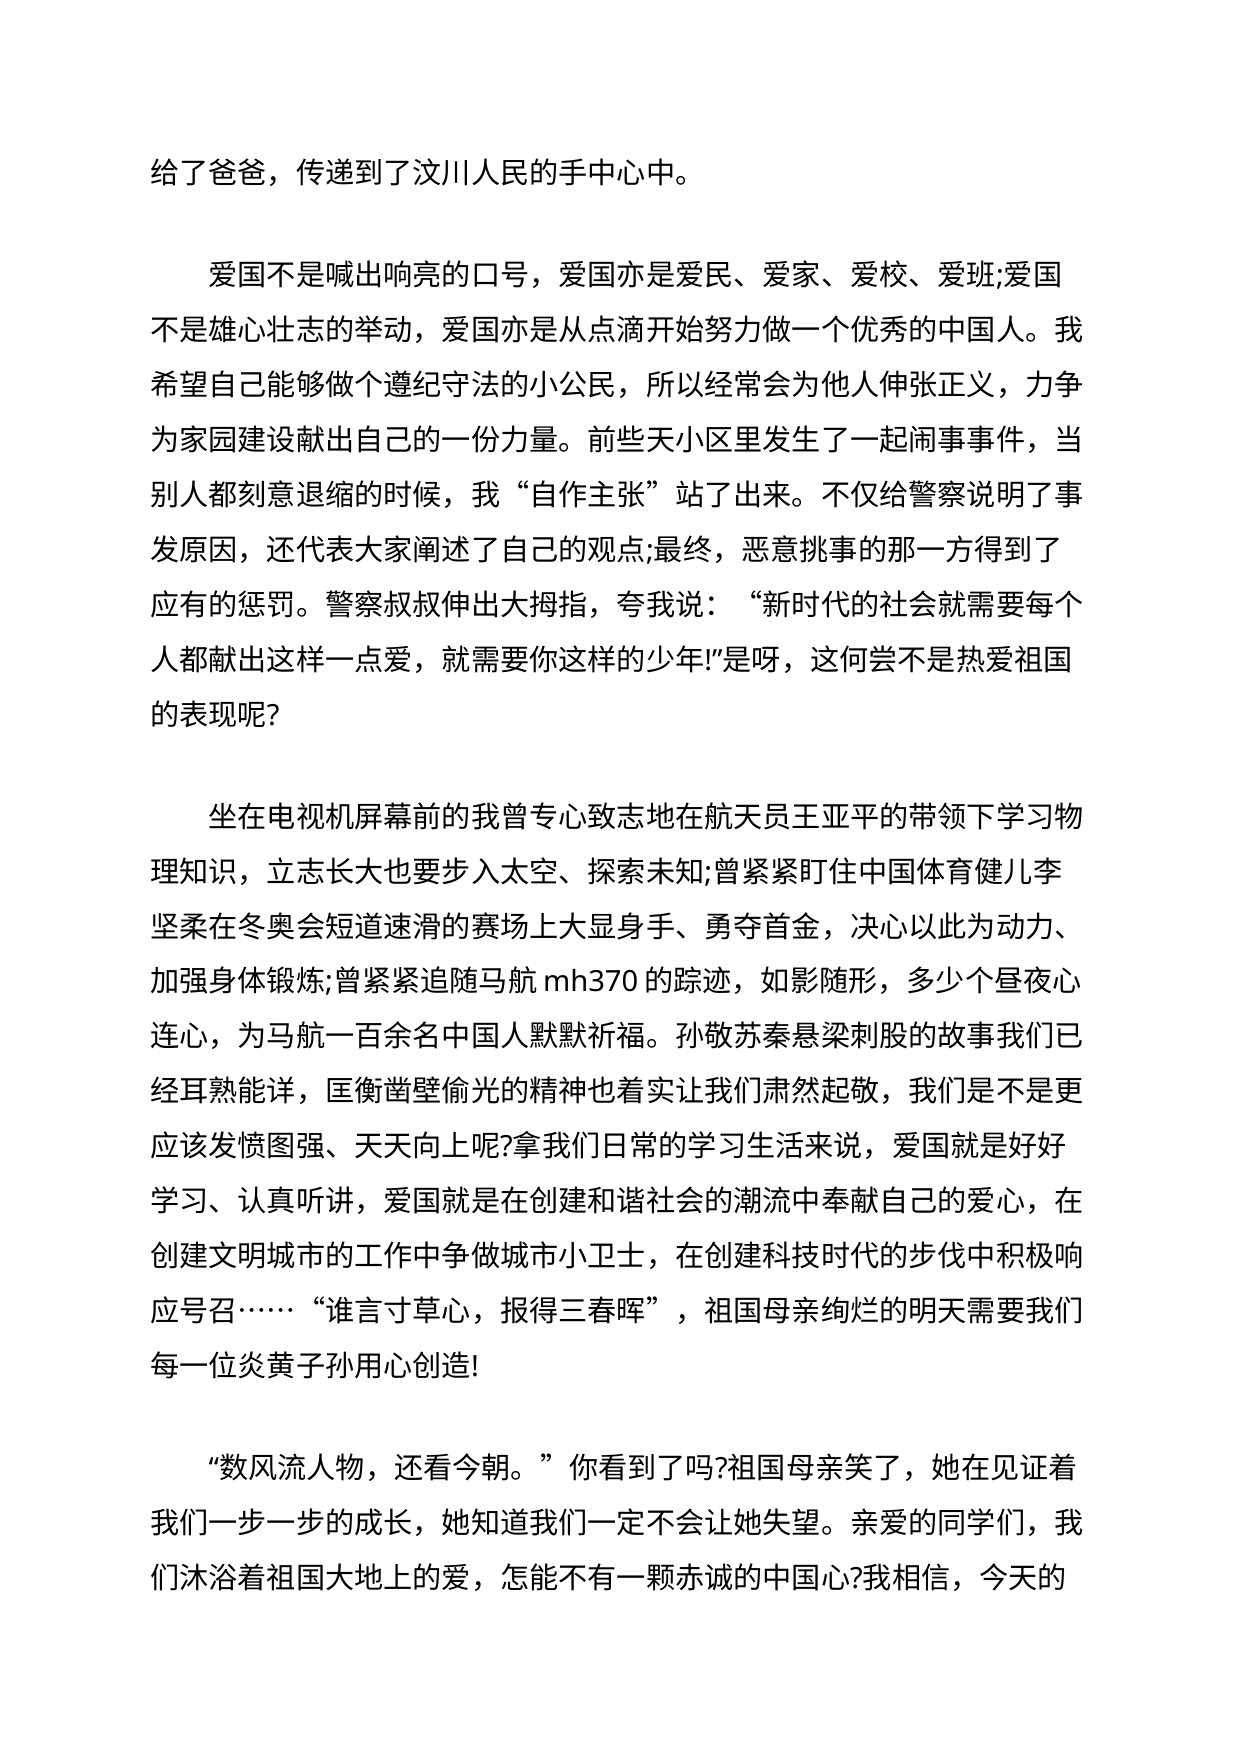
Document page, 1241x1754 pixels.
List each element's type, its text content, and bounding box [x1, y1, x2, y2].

text 爱国不是喊出响亮的口号，爱国亦是爱民、爱家、爱校、爱班;爱国不是雄心壮志的举动，爱国亦是从点滴开始努力做一个优秀的中国人。我希望自己能够做个遵纪守法的小公民，所以经常会为他人伸张正义，力争为家园建设献出自己的一份力量。前些天小区里发生了一起闹事事件，当别人都刻意退缩的时候，我“自作主张”站了出来。不仅给警察说明了事发原因，还代表大家阐述了自己的观点;最终，恶意挑事的那一方得到了应有的惩罚。警察叔叔伸出大拇指，夸我说：“新时代的社会就需要每个人都献出这样一点爱，就需要你这样的少年!”是呀，这何尝不是热爱祖国的表现呢? [150, 252, 1090, 734]
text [150, 1444, 1090, 1597]
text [150, 150, 1090, 192]
text 坐在电视机屏幕前的我曾专心致志地在航天员王亚平的带领下学习物理知识，立志长大也要步入太空、探索未知;曾紧紧盯住中国体育健儿李坚柔在冬奥会短道速滑的赛场上大显身手、勇夺首金，决心以此为动力、加强身体锻炼;曾紧紧追随马航mh370的踪迹，如影随形，多少个昼夜心连心，为马航一百余名中国人默默祈福。孙敬苏秦悬梁刺股的故事我们已经耳熟能详，匡衡凿壁偷光的精神也着实让我们肃然起敬，我们是不是更应该发愤图强、天天向上呢?拿我们日常的学习生活来说，爱国就是好好学习、认真听讲，爱国就是在创建和谐社会的潮流中奉献自己的爱心，在创建文明城市的工作中争做城市小卫士，在创建科技时代的步伐中积极响应号召……“谁言寸草心，报得三春晖”，祖国母亲绚烂的明天需要我们每一位炎黄子孙用心创造! [150, 793, 1090, 1385]
